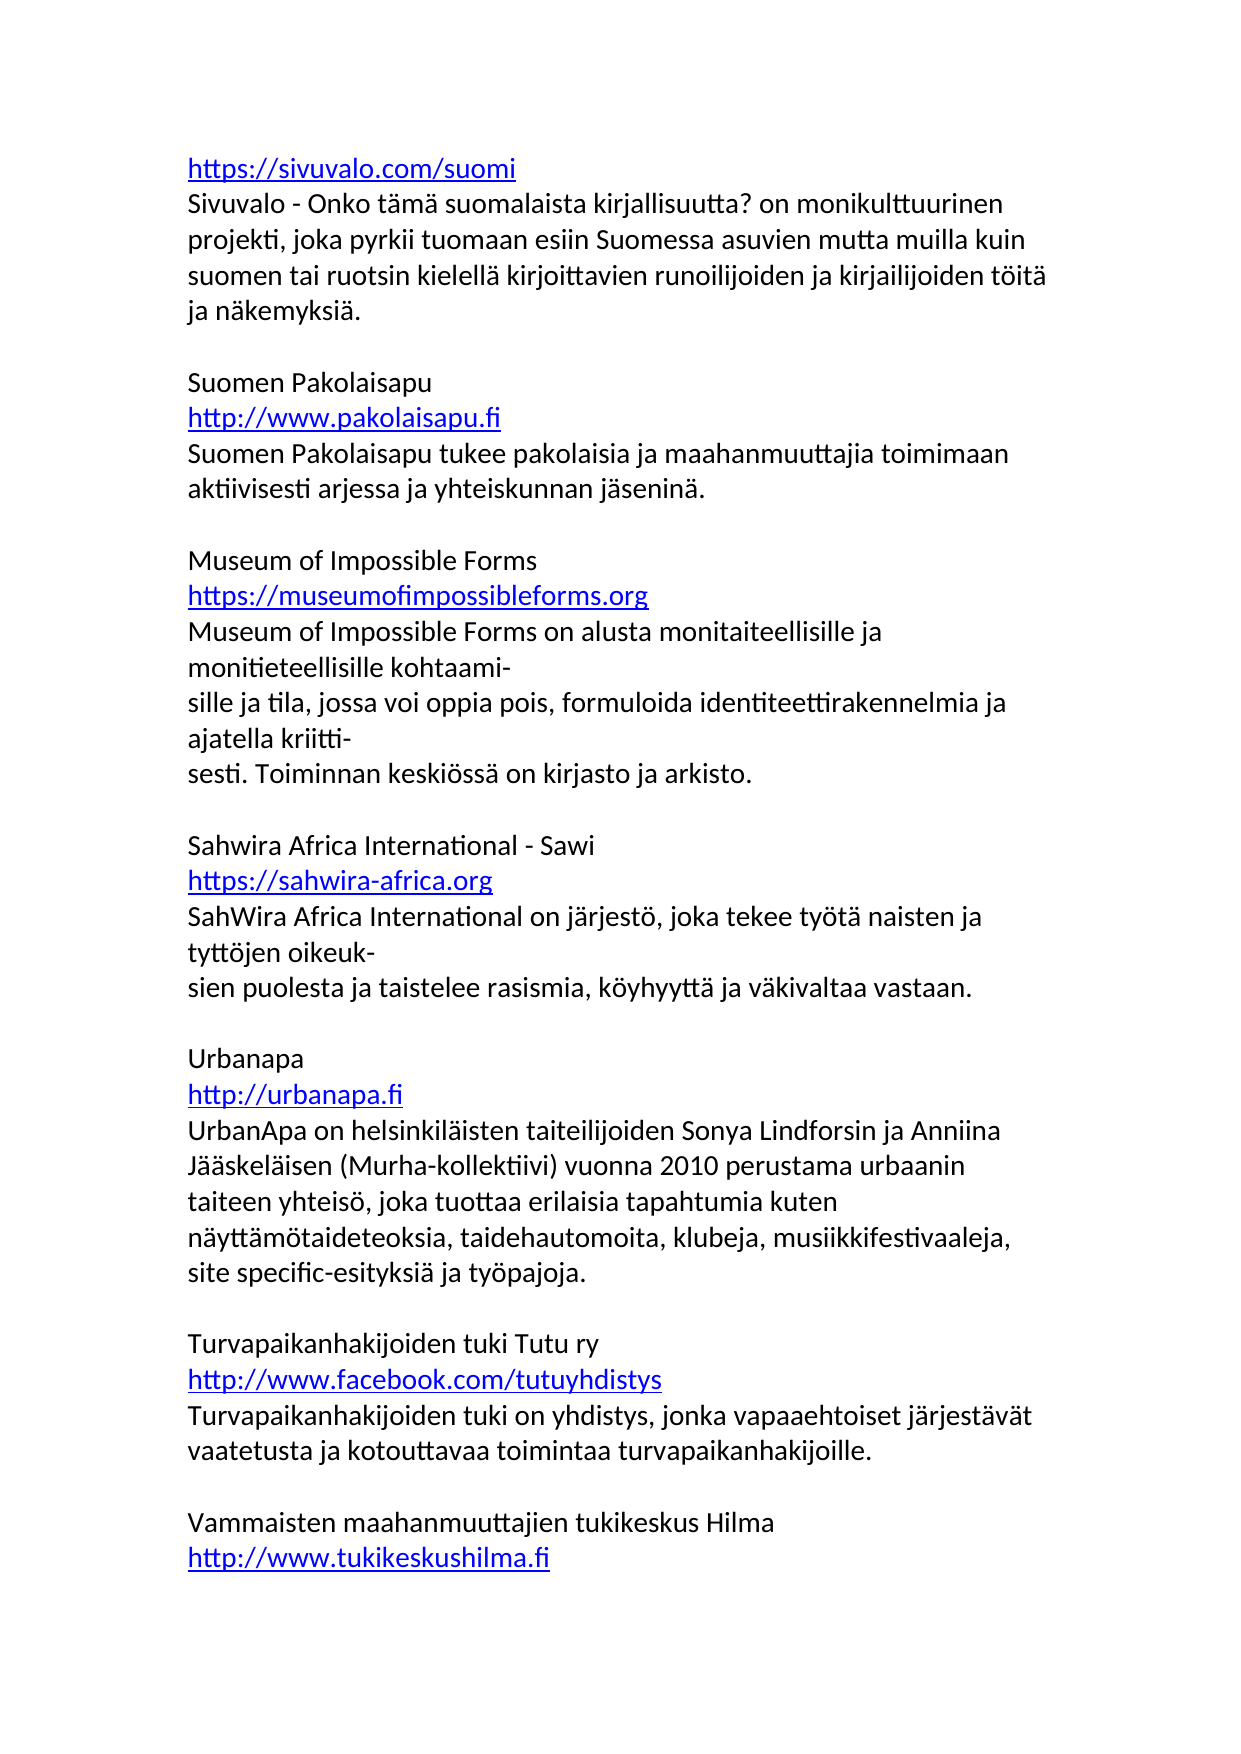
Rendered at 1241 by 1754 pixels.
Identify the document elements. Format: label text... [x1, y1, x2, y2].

text Sivuvalo - Onko tämä suomalaista kirjallisuutta? on monikulttuurinen projekti, joka pyrkii tuomaan esiin Suomessa asuvien mutta muilla kuin suomen tai ruotsin kielellä kirjoittavien runoilijoiden ja kirjailijoiden töitä ja näkemyksiä. [187, 186, 1053, 328]
text Museum of Impossible Forms [187, 542, 1053, 577]
text https://sivuvalo.com/suomi [187, 150, 1053, 186]
text Turvapaikanhakijoiden tuki Tutu ry [187, 1326, 1053, 1361]
text Museum of Impossible Forms on alusta monitaiteellisille ja monitieteellisille kohtaami- [187, 613, 1053, 684]
text Suomen Pakolaisapu [187, 364, 1053, 399]
text sesti. Toiminnan keskiössä on kirjasto ja arkisto. [187, 756, 1053, 791]
text Vammaisten maahanmuuttajien tukikeskus Hilma [187, 1504, 1053, 1539]
text Sahwira Africa International - Sawi [187, 827, 1053, 862]
text https://museumofimpossibleforms.org [187, 577, 1053, 613]
text http://www.facebook.com/tutuyhdistys [187, 1361, 1053, 1397]
text http://www.pakolaisapu.fi [187, 399, 1053, 435]
text Turvapaikanhakijoiden tuki on yhdistys, jonka vapaaehtoiset järjestävät vaatetusta ja kotouttavaa toimintaa turvapaikanhakijoille. [187, 1397, 1053, 1468]
text https://sahwira-africa.org [187, 862, 1053, 898]
text UrbanApa on helsinkiläisten taiteilijoiden Sonya Lindforsin ja Anniina Jääskeläisen (Murha-kollektiivi) vuonna 2010 perustama urbaanin taiteen yhteisö, joka tuottaa erilaisia tapahtumia kuten näyttämötaideteoksia, taidehautomoita, klubeja, musiikkifestivaaleja, site specific-esityksiä ja työpajoja. [187, 1112, 1053, 1290]
text SahWira Africa International on järjestö, joka tekee työtä naisten ja tyttöjen oikeuk- [187, 898, 1053, 969]
text http://www.tukikeskushilma.fi [187, 1539, 1053, 1575]
text http://urbanapa.fi [187, 1076, 1053, 1112]
text Urbanapa [187, 1041, 1053, 1076]
text sien puolesta ja taistelee rasismia, köyhyyttä ja väkivaltaa vastaan. [187, 969, 1053, 1005]
text Suomen Pakolaisapu tukee pakolaisia ja maahanmuuttajia toimimaan aktiivisesti arjessa ja yhteiskunnan jäseninä. [187, 435, 1053, 506]
text sille ja tila, jossa voi oppia pois, formuloida identiteettirakennelmia ja ajatella kriitti- [187, 684, 1053, 756]
